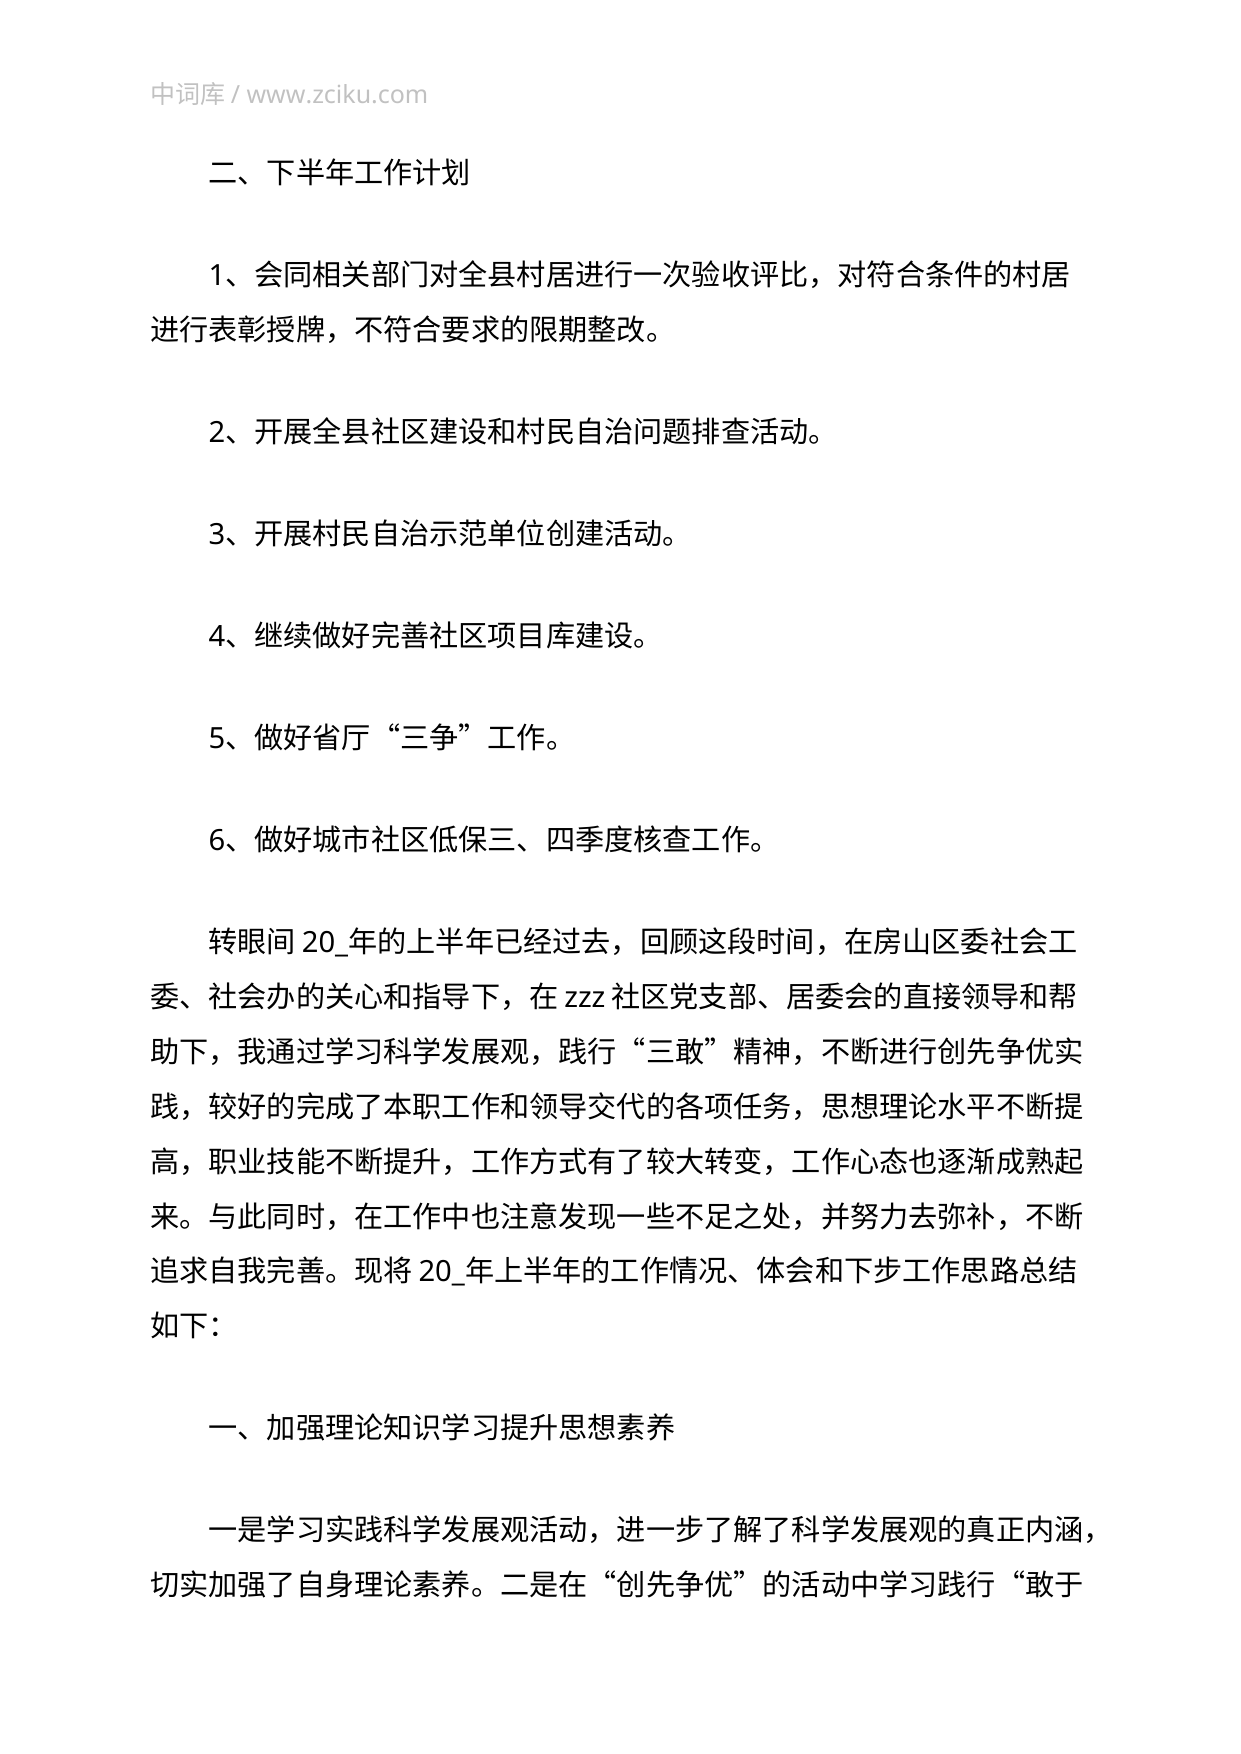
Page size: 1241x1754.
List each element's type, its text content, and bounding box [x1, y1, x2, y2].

text 6、做好城市社区低保三、四季度核查工作。 [150, 816, 1090, 859]
text 5、做好省厅“三争”工作。 [150, 714, 1090, 757]
text 二、下半年工作计划 [150, 150, 1090, 192]
text 一、加强理论知识学习提升思想素养 [150, 1405, 1090, 1447]
text 3、开展村民自治示范单位创建活动。 [150, 511, 1090, 553]
text 1、会同相关部门对全县村居进行一次验收评比，对符合条件的村居进行表彰授牌，不符合要求的限期整改。 [150, 252, 1090, 349]
text 转眼间20_年的上半年已经过去，回顾这段时间，在房山区委社会工委、社会办的关心和指导下，在zzz社区党支部、居委会的直接领导和帮助下，我通过学习科学发展观，践行“三敢”精神，不断进行创先争优实践，较好的完成了本职工作和领导交代的各项任务，思想理论水平不断提高，职业技能不断提升，工作方式有了较大转变，工作心态也逐渐成熟起来。与此同时，在工作中也注意发现一些不足之处，并努力去弥补，不断追求自我完善。现将20_年上半年的工作情况、体会和下步工作思路总结如下： [150, 918, 1090, 1345]
text 2、开展全县社区建设和村民自治问题排查活动。 [150, 408, 1090, 451]
text 4、继续做好完善社区项目库建设。 [150, 612, 1090, 655]
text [150, 1507, 1090, 1604]
